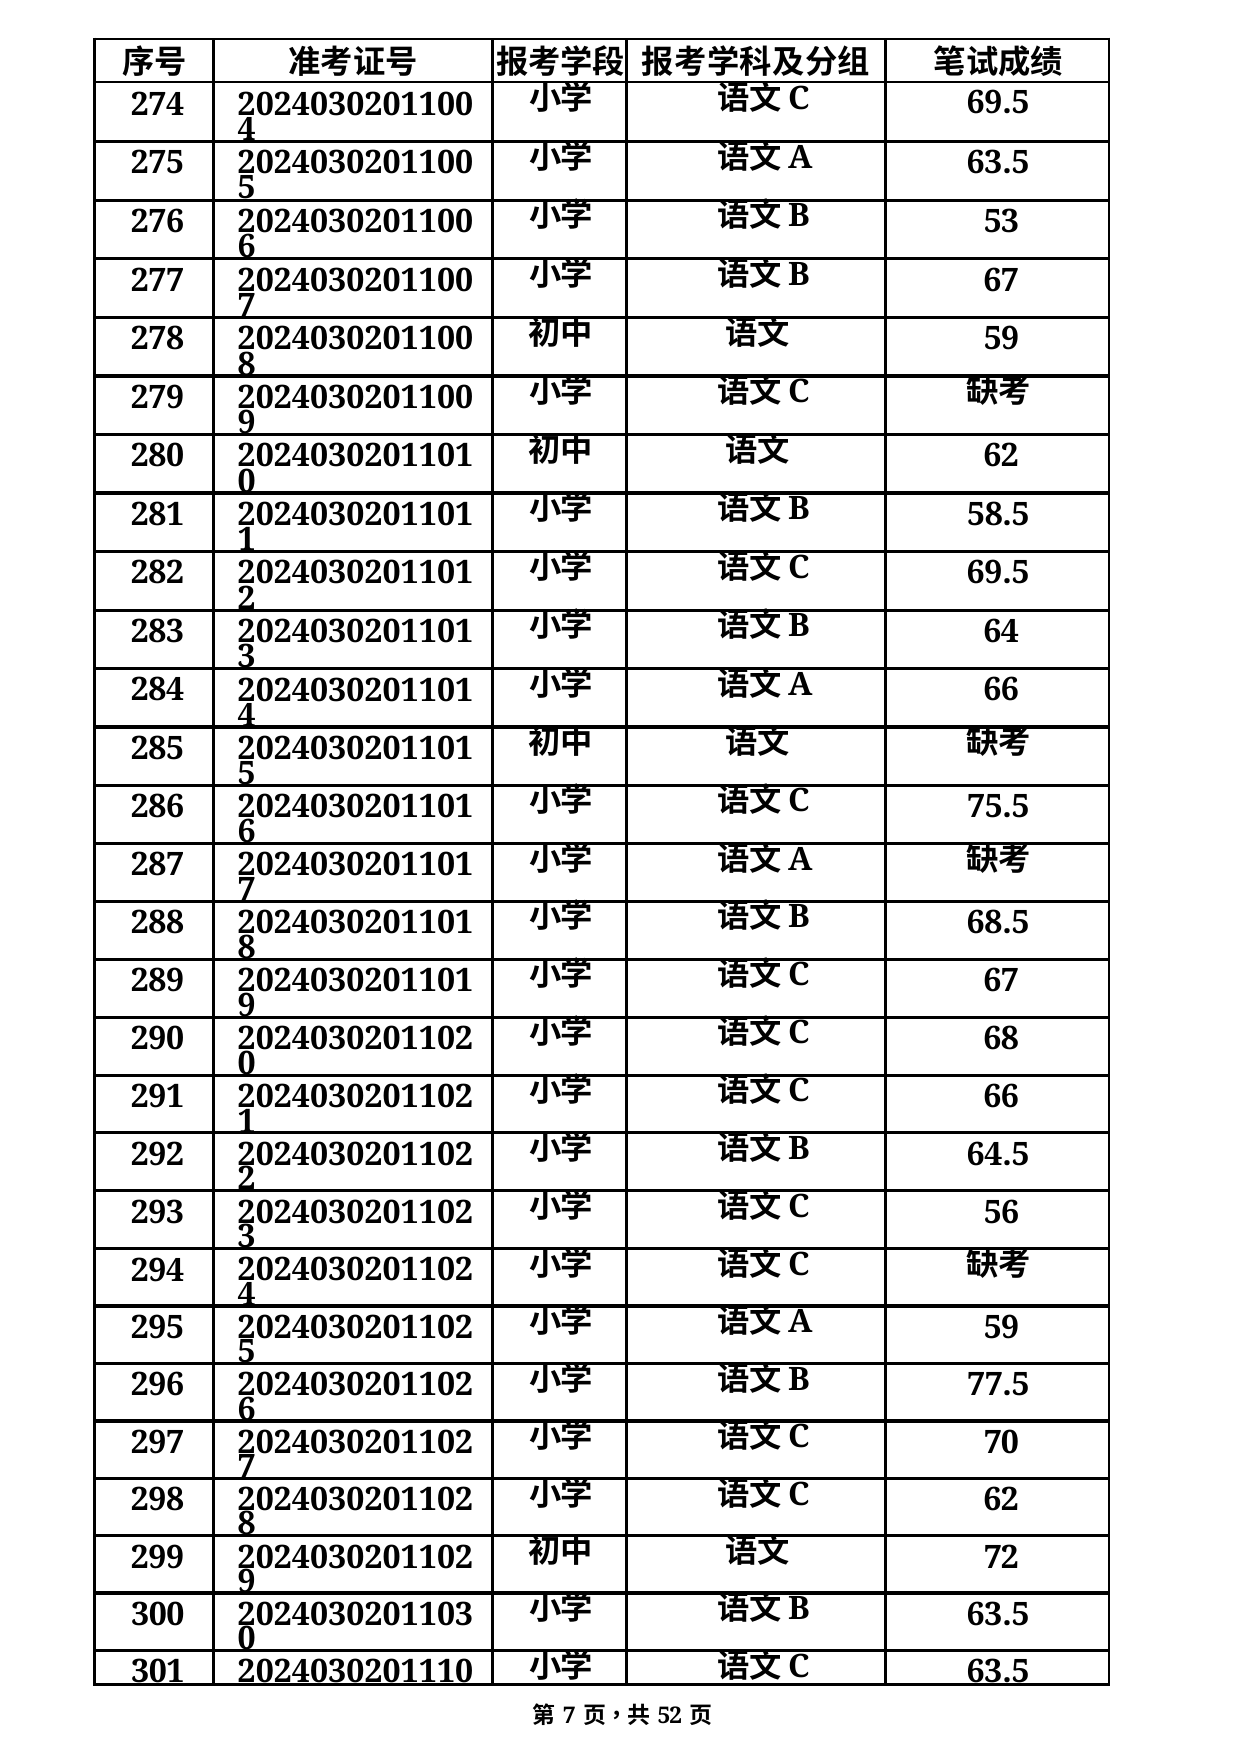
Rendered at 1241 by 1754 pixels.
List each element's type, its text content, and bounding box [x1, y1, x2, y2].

table_cell 64.5 [887, 1134, 1108, 1189]
table_cell 小学 [494, 1077, 625, 1131]
table_cell 63.5 [887, 1595, 1108, 1649]
table_cell 语文B [628, 612, 884, 667]
table_cell 小学 [494, 1365, 625, 1419]
table_header 报考学科及分组 [628, 40, 884, 81]
table_cell 缺考 [887, 1250, 1108, 1304]
table_cell 20240302011025 [215, 1308, 491, 1362]
table_cell 276 [96, 202, 212, 257]
table_cell 语文B [628, 260, 884, 316]
table_cell 初中 [494, 729, 625, 783]
table_cell 初中 [494, 319, 625, 374]
table_cell 语文C [628, 1077, 884, 1131]
table_cell 语文C [628, 961, 884, 1016]
table_cell 语文C [628, 1019, 884, 1073]
table_cell 280 [96, 436, 212, 491]
table_cell 小学 [494, 1308, 625, 1362]
table_cell 语文A [628, 143, 884, 198]
table_cell 小学 [494, 260, 625, 316]
table_cell 70 [887, 1423, 1108, 1477]
table_header 笔试成绩 [887, 40, 1108, 81]
table_cell 语文B [628, 1595, 884, 1649]
table_cell 283 [96, 612, 212, 667]
table_cell 20240302011007 [215, 260, 491, 316]
table_cell 小学 [494, 143, 625, 198]
table_cell 20240302011018 [215, 903, 491, 958]
table_cell 小学 [494, 202, 625, 257]
table_cell 小学 [494, 787, 625, 842]
table_cell 语文B [628, 1365, 884, 1419]
table_cell 小学 [494, 553, 625, 608]
table_header 序号 [96, 40, 212, 81]
table_cell 20240302011021 [215, 1077, 491, 1131]
table_cell 296 [96, 1365, 212, 1419]
table_cell 小学 [494, 1192, 625, 1247]
table_cell 小学 [494, 670, 625, 725]
table_header 准考证号 [215, 40, 491, 81]
table_cell 20240302011010 [215, 436, 491, 491]
table_cell 58.5 [887, 495, 1108, 550]
table_cell 20240302011005 [215, 143, 491, 198]
table_cell 293 [96, 1192, 212, 1247]
table_cell 20240302011029 [215, 1537, 491, 1591]
table_cell 缺考 [887, 845, 1108, 900]
table_cell 小学 [494, 495, 625, 550]
table_cell 小学 [494, 378, 625, 433]
table_cell 20240302011008 [215, 319, 491, 374]
table_cell 小学 [494, 612, 625, 667]
table_cell 小学 [494, 961, 625, 1016]
table_cell 语文 [628, 319, 884, 374]
table_cell 59 [887, 319, 1108, 374]
table_cell 20240302011016 [215, 787, 491, 842]
table_cell 282 [96, 553, 212, 608]
table_cell 287 [96, 845, 212, 900]
table_cell 69.5 [887, 83, 1108, 140]
table_cell 20240302011022 [215, 1134, 491, 1189]
table_cell 297 [96, 1423, 212, 1477]
table_cell 小学 [494, 1250, 625, 1304]
table_cell 20240302011009 [215, 378, 491, 433]
table_cell 278 [96, 319, 212, 374]
table_cell 20240302011101 [215, 1652, 491, 1683]
table_cell 300 [96, 1595, 212, 1649]
table_cell 语文C [628, 553, 884, 608]
table_cell 67 [887, 260, 1108, 316]
table_cell 77.5 [887, 1365, 1108, 1419]
table_cell 285 [96, 729, 212, 783]
table_cell 语文A [628, 1308, 884, 1362]
table_cell 20240302011019 [215, 961, 491, 1016]
table_cell 20240302011027 [215, 1423, 491, 1477]
table_cell 75.5 [887, 787, 1108, 842]
table_cell 20240302011011 [215, 495, 491, 550]
table_cell 20240302011012 [215, 553, 491, 608]
table_cell 20240302011006 [215, 202, 491, 257]
table_cell 语文C [628, 1192, 884, 1247]
table_cell 小学 [494, 1134, 625, 1189]
table_cell 275 [96, 143, 212, 198]
table_cell 语文C [628, 787, 884, 842]
table_cell 语文C [628, 1480, 884, 1534]
table_cell 语文 [628, 1537, 884, 1591]
table_cell 67 [887, 961, 1108, 1016]
table_cell 语文B [628, 903, 884, 958]
table_cell 277 [96, 260, 212, 316]
table_cell 缺考 [887, 729, 1108, 783]
table_cell 语文C [628, 1423, 884, 1477]
table_cell 20240302011014 [215, 670, 491, 725]
table_cell 20240302011028 [215, 1480, 491, 1534]
table_cell 301 [96, 1652, 212, 1683]
table_header 报考学段 [494, 40, 625, 81]
table_cell 语文 [628, 729, 884, 783]
table_cell 284 [96, 670, 212, 725]
table_cell 20240302011015 [215, 729, 491, 783]
table_cell 20240302011004 [215, 83, 491, 140]
table_cell 语文C [628, 1250, 884, 1304]
table_cell 语文A [628, 670, 884, 725]
table_cell 63.5 [887, 143, 1108, 198]
table_cell 291 [96, 1077, 212, 1131]
table_cell 小学 [494, 903, 625, 958]
table_cell 281 [96, 495, 212, 550]
table_cell 66 [887, 670, 1108, 725]
table_cell 语文C [628, 378, 884, 433]
table_cell 语文C [628, 83, 884, 140]
table_cell 小学 [494, 845, 625, 900]
table_cell 语文B [628, 495, 884, 550]
table_cell 299 [96, 1537, 212, 1591]
table_cell 语文 [628, 436, 884, 491]
table_cell 20240302011030 [215, 1595, 491, 1649]
table_cell 小学 [494, 1423, 625, 1477]
table_cell 69.5 [887, 553, 1108, 608]
table_cell 小学 [494, 1480, 625, 1534]
table_cell 语文C [628, 1652, 884, 1683]
table_cell 292 [96, 1134, 212, 1189]
table_cell 274 [96, 83, 212, 140]
table_cell 286 [96, 787, 212, 842]
table_cell 288 [96, 903, 212, 958]
table_cell 20240302011026 [215, 1365, 491, 1419]
table_cell 64 [887, 612, 1108, 667]
table_cell 62 [887, 1480, 1108, 1534]
table_cell 294 [96, 1250, 212, 1304]
table_cell 68 [887, 1019, 1108, 1073]
table_cell 语文B [628, 1134, 884, 1189]
table_cell 298 [96, 1480, 212, 1534]
table_cell 59 [887, 1308, 1108, 1362]
table_cell 小学 [494, 1652, 625, 1683]
table_cell 小学 [494, 1019, 625, 1073]
table_cell 小学 [494, 1595, 625, 1649]
table_cell 初中 [494, 1537, 625, 1591]
table_cell 66 [887, 1077, 1108, 1131]
table_cell 290 [96, 1019, 212, 1073]
table_cell 缺考 [887, 378, 1108, 433]
table_cell 初中 [494, 436, 625, 491]
table_cell 53 [887, 202, 1108, 257]
table_cell 289 [96, 961, 212, 1016]
table_cell 20240302011017 [215, 845, 491, 900]
table_cell 56 [887, 1192, 1108, 1247]
table_cell 语文B [628, 202, 884, 257]
table_cell 20240302011023 [215, 1192, 491, 1247]
table_cell 小学 [494, 83, 625, 140]
table_cell 20240302011013 [215, 612, 491, 667]
table_cell 63.5 [887, 1652, 1108, 1683]
table_cell 72 [887, 1537, 1108, 1591]
table_cell 295 [96, 1308, 212, 1362]
table_cell 62 [887, 436, 1108, 491]
table_cell 20240302011024 [215, 1250, 491, 1304]
table_cell 20240302011020 [215, 1019, 491, 1073]
table_cell 279 [96, 378, 212, 433]
table_cell 68.5 [887, 903, 1108, 958]
table_cell 语文A [628, 845, 884, 900]
